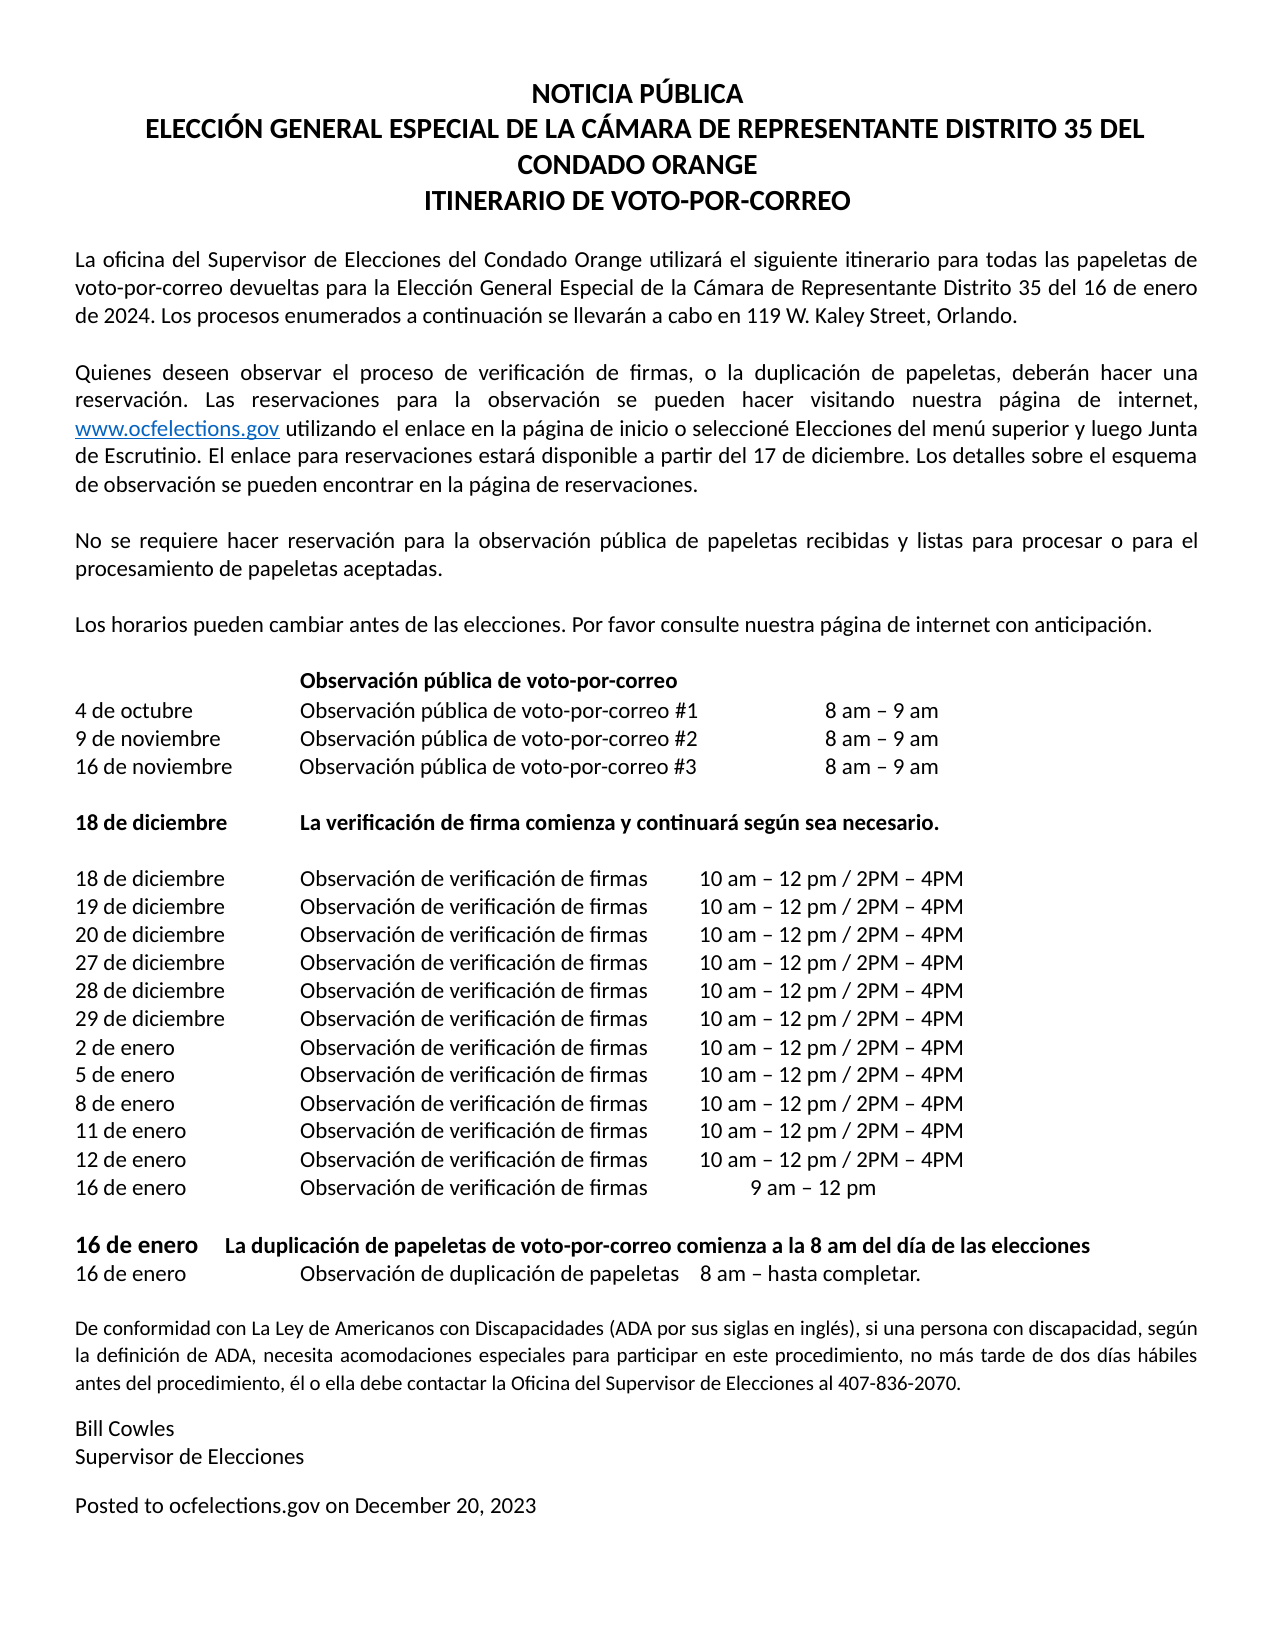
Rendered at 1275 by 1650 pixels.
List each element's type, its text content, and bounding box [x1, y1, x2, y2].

text Observación pública de voto-por-correo [75, 666, 1200, 694]
text 8 de enero Observación de verificación de firmas 10 am – 12 pm / 2PM – 4PM [75, 1089, 1200, 1117]
text 16 de noviembre Observación pública de voto-por-correo #3 8 am – 9 am [75, 752, 1200, 780]
text 2 de enero Observación de verificación de firmas 10 am – 12 pm / 2PM – 4PM [75, 1033, 1200, 1061]
text 28 de diciembre Observación de verificación de firmas 10 am – 12 pm / 2PM – 4PM [75, 977, 1200, 1004]
text 12 de enero Observación de verificación de firmas 10 am – 12 pm / 2PM – 4PM [75, 1145, 1200, 1173]
text Quienes deseen observar el proceso de verificación de firmas, o la duplicación de papeletas, deberán hacer una reservación. Las reservaciones para la observación se pueden hacer visitando nuestra página de internet, www.ocfelections.gov utilizando el enlace en la página de inicio o seleccioné Elecciones del menú superior y luego Junta de Escrutinio. El enlace para reservaciones estará disponible a partir del 17 de diciembre. Los detalles sobre el esquema de observación se pueden encontrar en la página de reservaciones. [75, 358, 1200, 498]
text No se requiere hacer reservación para la observación pública de papeletas recibidas y listas para procesar o para el procesamiento de papeletas aceptadas. [75, 526, 1200, 582]
text 16 de enero Observación de duplicación de papeletas 8 am – hasta completar. [75, 1259, 1200, 1287]
text Los horarios pueden cambiar antes de las elecciones. Por favor consulte nuestra página de internet con anticipación. [75, 610, 1200, 638]
text Supervisor de Elecciones [75, 1442, 1200, 1470]
text 29 de diciembre Observación de verificación de firmas 10 am – 12 pm / 2PM – 4PM [75, 1004, 1200, 1033]
text 16 de enero La duplicación de papeletas de voto-por-correo comienza a la 8 am del día de las elecciones [75, 1229, 1200, 1259]
text 16 de enero Observación de verificación de firmas 9 am – 12 pm [75, 1173, 1200, 1201]
text Bill Cowles [75, 1414, 1200, 1442]
text La oficina del Supervisor de Elecciones del Condado Orange utilizará el siguiente itinerario para todas las papeletas de voto-por-correo devueltas para la Elección General Especial de la Cámara de Representante Distrito 35 del 16 de enero de 2024. Los procesos enumerados a continuación se llevarán a cabo en 119 W. Kaley Street, Orlando. [75, 246, 1200, 329]
text ITINERARIO DE VOTO-POR-CORREO [75, 182, 1200, 217]
text 4 de octubre Observación pública de voto-por-correo #1 8 am – 9 am [75, 696, 1200, 724]
text NOTICIA PÚBLICA [75, 75, 1200, 111]
text De conformidad con La Ley de Americanos con Discapacidades (ADA por sus siglas en inglés), si una persona con discapacidad, según la definición de ADA, necesita acomodaciones especiales para participar en este procedimiento, no más tarde de dos días hábiles antes del procedimiento, él o ella debe contactar la Oficina del Supervisor de Elecciones al 407-836-2070. [75, 1315, 1200, 1396]
text 18 de diciembre Observación de verificación de firmas 10 am – 12 pm / 2PM – 4PM [75, 864, 1200, 892]
text 27 de diciembre Observación de verificación de firmas 10 am – 12 pm / 2PM – 4PM [75, 948, 1200, 977]
text 18 de diciembre La verificación de firma comienza y continuará según sea necesario. [75, 808, 1200, 836]
text 19 de diciembre Observación de verificación de firmas 10 am – 12 pm / 2PM – 4PM [75, 892, 1200, 921]
text 20 de diciembre Observación de verificación de firmas 10 am – 12 pm / 2PM – 4PM [75, 921, 1200, 948]
text ELECCIÓN GENERAL ESPECIAL DE LA CÁMARA DE REPRESENTANTE DISTRITO 35 DEL CONDADO ORANGE [75, 111, 1200, 182]
text 5 de enero Observación de verificación de firmas 10 am – 12 pm / 2PM – 4PM [75, 1061, 1200, 1089]
text 9 de noviembre Observación pública de voto-por-correo #2 8 am – 9 am [75, 724, 1200, 752]
text 11 de enero Observación de verificación de firmas 10 am – 12 pm / 2PM – 4PM [75, 1117, 1200, 1145]
